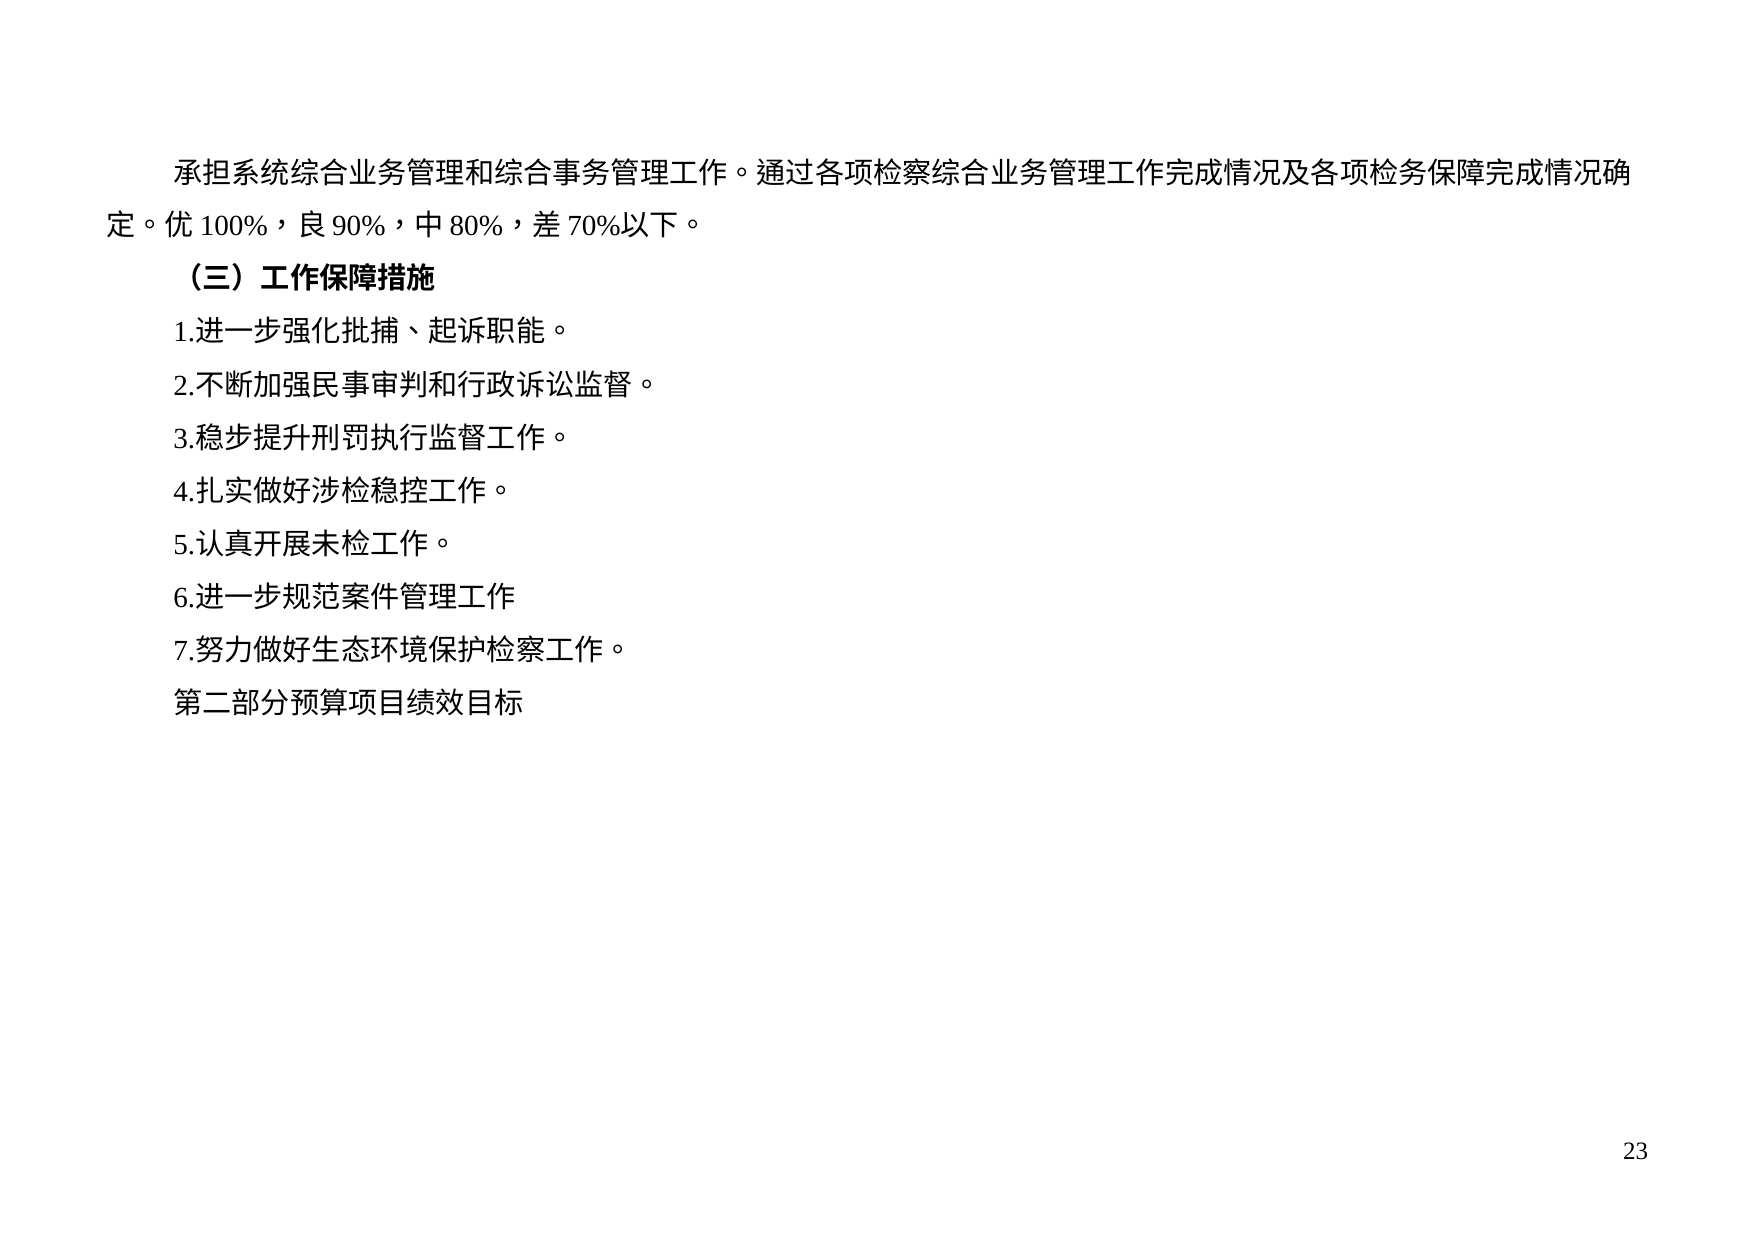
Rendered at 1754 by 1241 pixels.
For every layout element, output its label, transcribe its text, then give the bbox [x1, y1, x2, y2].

text 第二部分预算项目绩效目标 [106, 672, 1648, 724]
text 7.努力做好生态环境保护检察工作。 [106, 619, 1648, 671]
text 6.进一步规范案件管理工作 [106, 566, 1648, 618]
text （三）工作保障措施 [106, 247, 1648, 299]
text 3.稳步提升刑罚执行监督工作。 [106, 406, 1648, 458]
text 5.认真开展未检工作。 [106, 513, 1648, 565]
text 2.不断加强民事审判和行政诉讼监督。 [106, 353, 1648, 405]
text 1.进一步强化批捕、起诉职能。 [106, 300, 1648, 352]
text 4.扎实做好涉检稳控工作。 [106, 459, 1648, 512]
text 承担系统综合业务管理和综合事务管理工作。通过各项检察综合业务管理工作完成情况及各项检务保障完成情况确定。优100%，良90%，中80%，差70%以下。 [106, 142, 1648, 246]
